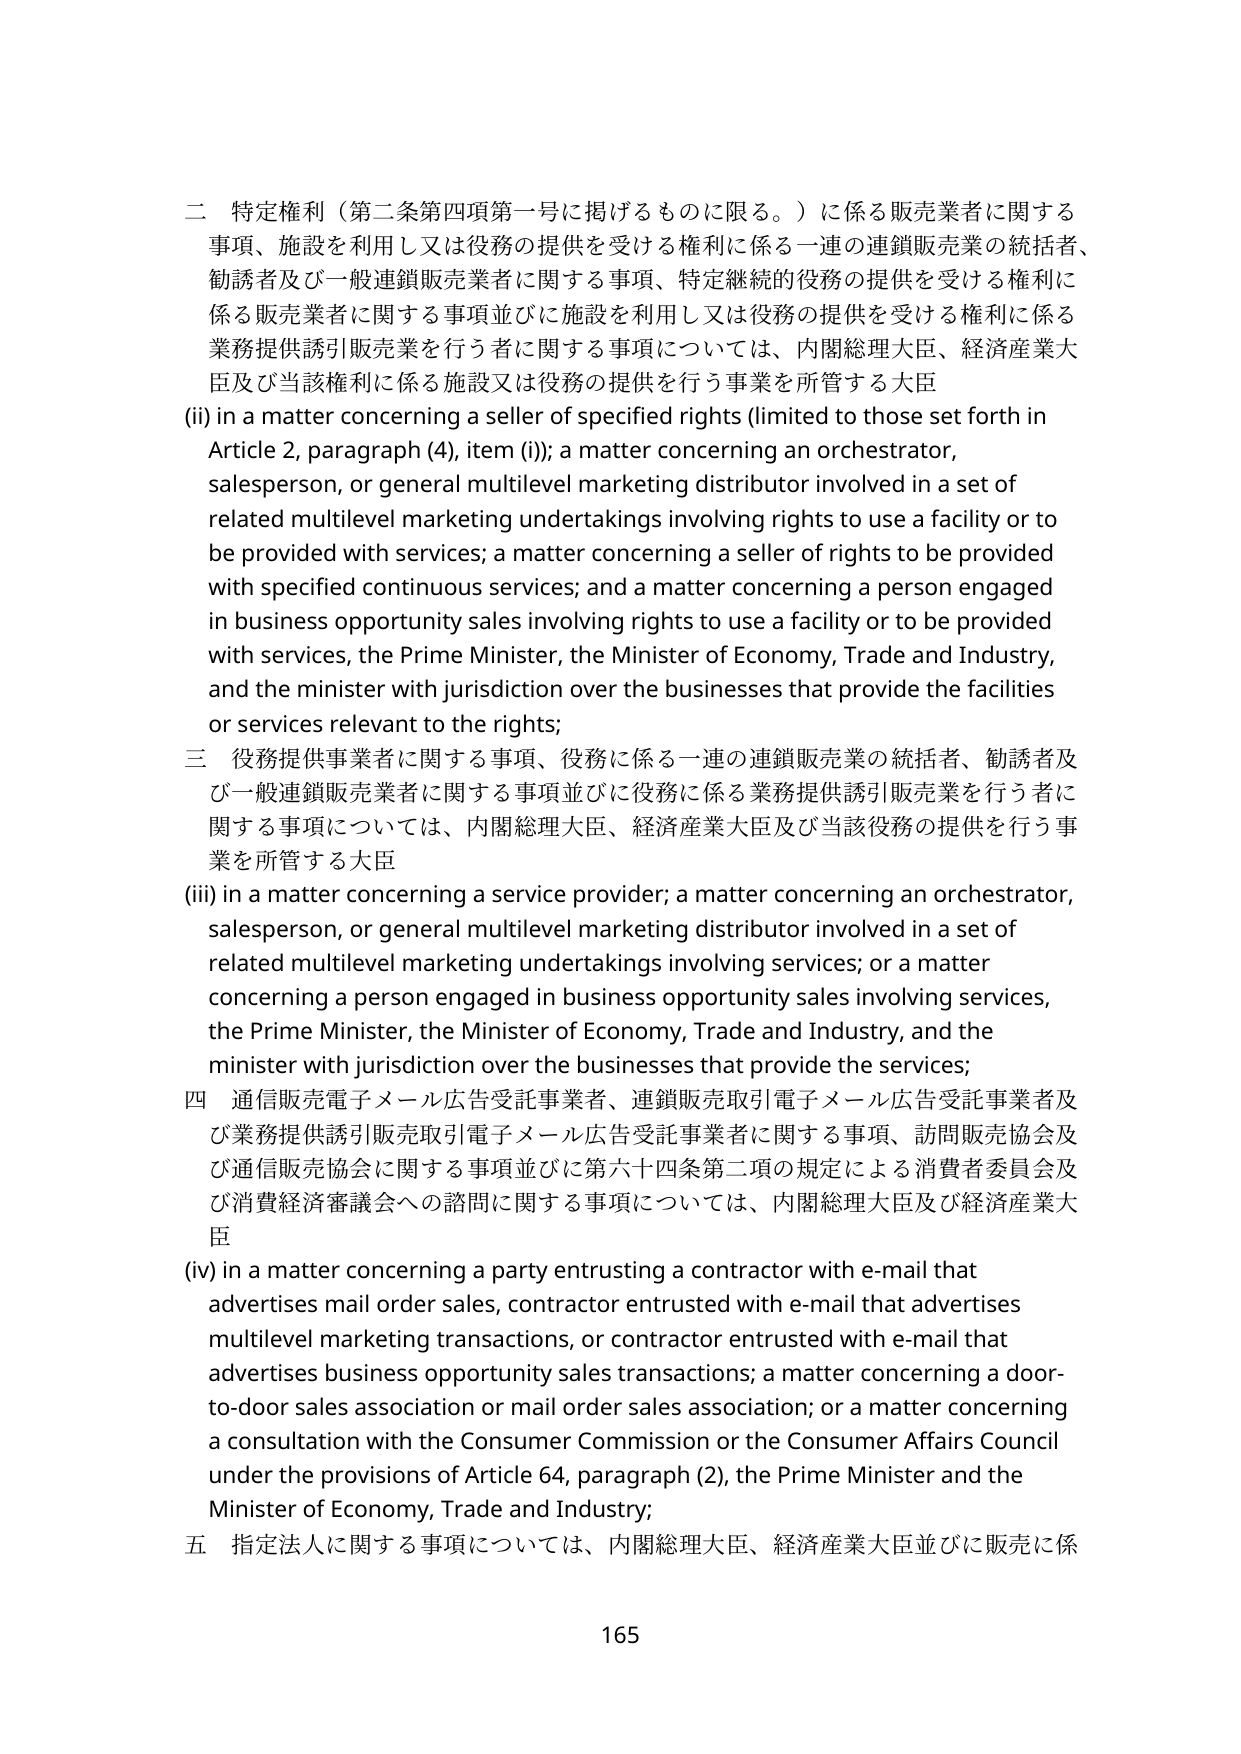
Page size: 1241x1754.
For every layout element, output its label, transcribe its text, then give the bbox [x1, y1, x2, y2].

text 二 特定権利（第二条第四項第一号に掲げるものに限る。）に係る販売業者に関する事項、施設を利用し又は役務の提供を受ける権利に係る一連の連鎖販売業の統括者、勧誘者及び一般連鎖販売業者に関する事項、特定継続的役務の提供を受ける権利に係る販売業者に関する事項並びに施設を利用し又は役務の提供を受ける権利に係る業務提供誘引販売業を行う者に関する事項については、内閣総理大臣、経済産業大臣及び当該権利に係る施設又は役務の提供を行う事業を所管する大臣 [184, 194, 1079, 399]
text 四 通信販売電子メール広告受託事業者、連鎖販売取引電子メール広告受託事業者及び業務提供誘引販売取引電子メール広告受託事業者に関する事項、訪問販売協会及び通信販売協会に関する事項並びに第六十四条第二項の規定による消費者委員会及び消費経済審議会への諮問に関する事項については、内閣総理大臣及び経済産業大臣 [184, 1082, 1079, 1253]
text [184, 1526, 1079, 1560]
text 三 役務提供事業者に関する事項、役務に係る一連の連鎖販売業の統括者、勧誘者及び一般連鎖販売業者に関する事項並びに役務に係る業務提供誘引販売業を行う者に関する事項については、内閣総理大臣、経済産業大臣及び当該役務の提供を行う事業を所管する大臣 [184, 740, 1079, 877]
text (iii) in a matter concerning a service provider; a matter concerning an orchestrator, salesperson, or general multilevel marketing distributor involved in a set of related multilevel marketing undertakings involving services; or a matter concerning a person engaged in business opportunity sales involving services, the Prime Minister, the Minister of Economy, Trade and Industry, and the minister with jurisdiction over the businesses that provide the services; [184, 877, 1079, 1082]
text (ii) in a matter concerning a seller of specified rights (limited to those set forth in Article 2, paragraph (4), item (i)); a matter concerning an orchestrator, salesperson, or general multilevel marketing distributor involved in a set of related multilevel marketing undertakings involving rights to use a facility or to be provided with services; a matter concerning a seller of rights to be provided with specified continuous services; and a matter concerning a person engaged in business opportunity sales involving rights to use a facility or to be provided with services, the Prime Minister, the Minister of Economy, Trade and Industry, and the minister with jurisdiction over the businesses that provide the facilities or services relevant to the rights; [184, 399, 1079, 740]
text (iv) in a matter concerning a party entrusting a contractor with e-mail that advertises mail order sales, contractor entrusted with e-mail that advertises multilevel marketing transactions, or contractor entrusted with e-mail that advertises business opportunity sales transactions; a matter concerning a door-to-door sales association or mail order sales association; or a matter concerning a consultation with the Consumer Commission or the Consumer Affairs Council under the provisions of Article 64, paragraph (2), the Prime Minister and the Minister of Economy, Trade and Industry; [184, 1253, 1079, 1526]
